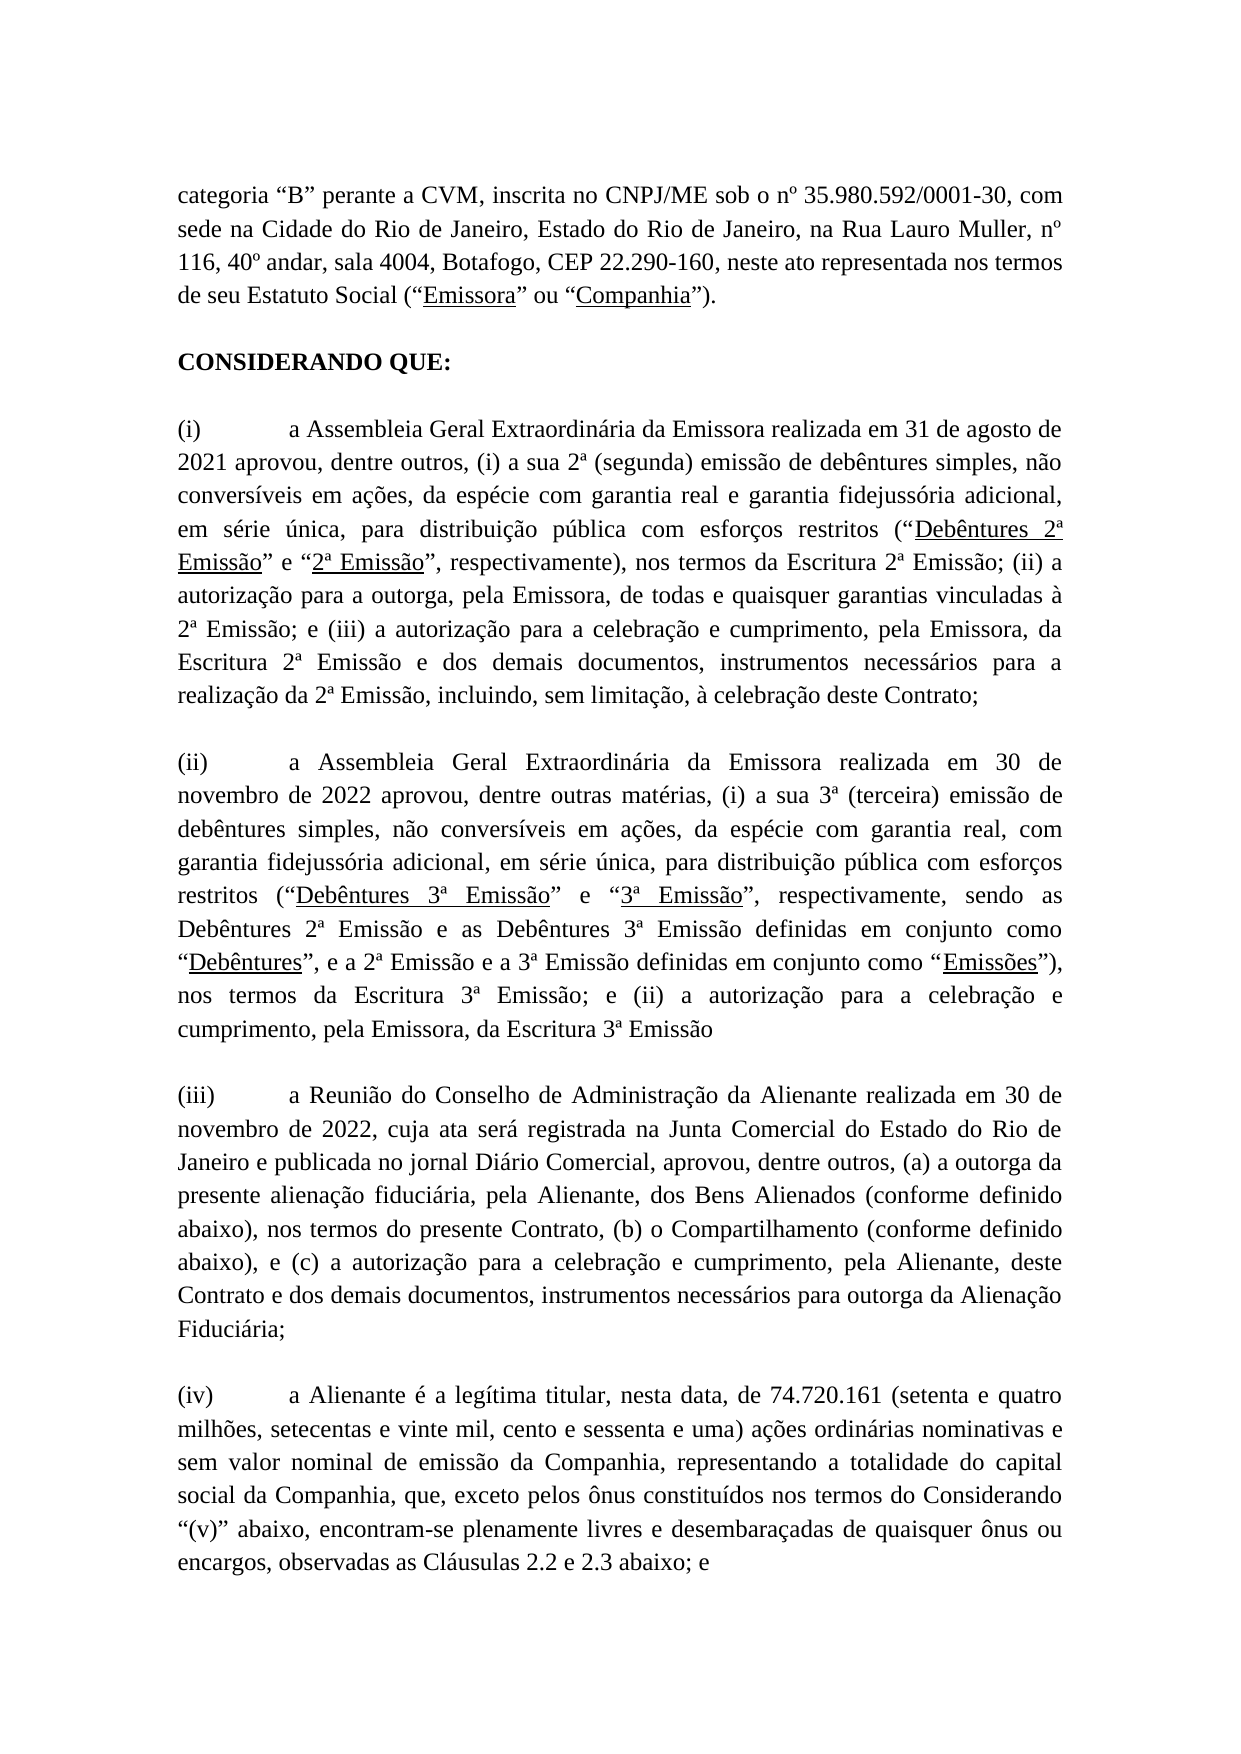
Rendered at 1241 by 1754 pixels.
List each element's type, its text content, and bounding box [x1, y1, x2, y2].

list a Assembleia Geral Extraordinária da Emissora realizada em 31 de agosto de 2021 aprovou, dentre outros, (i) a sua 2ª (segunda) emissão de debêntures simples, não conversíveis em ações, da espécie com garantia real e garantia fidejussória adicional, em série única, para distribuição pública com esforços restritos (“Debêntures 2ª Emissão” e “2ª Emissão”, respectivamente), nos termos da Escritura 2ª Emissão; (ii) a autorização para a outorga, pela Emissora, de todas e quaisquer garantias vinculadas à 2ª Emissão; e (iii) a autorização para a celebração e cumprimento, pela Emissora, da Escritura 2ª Emissão e dos demais documentos, instrumentos necessários para a realização da 2ª Emissão, incluindo, sem limitação, à celebração deste Contrato; [177, 411, 1063, 711]
list a Reunião do Conselho de Administração da Alienante realizada em 30 de novembro de 2022, cuja ata será registrada na Junta Comercial do Estado do Rio de Janeiro e publicada no jornal Diário Comercial, aprovou, dentre outros, (a) a outorga da presente alienação fiduciária, pela Alienante, dos Bens Alienados (conforme definido abaixo), nos termos do presente Contrato, (b) o Compartilhamento (conforme definido abaixo), e (c) a autorização para a celebração e cumprimento, pela Alienante, deste Contrato e dos demais documentos, instrumentos necessários para outorga da Alienação Fiduciária; [177, 1077, 1063, 1344]
list a Assembleia Geral Extraordinária da Emissora realizada em 30 de novembro de 2022 aprovou, dentre outras matérias, (i) a sua 3ª (terceira) emissão de debêntures simples, não conversíveis em ações, da espécie com garantia real, com garantia fidejussória adicional, em série única, para distribuição pública com esforços restritos (“Debêntures 3ª Emissão” e “3ª Emissão”, respectivamente, sendo as Debêntures 2ª Emissão e as Debêntures 3ª Emissão definidas em conjunto como “Debêntures”, e a 2ª Emissão e a 3ª Emissão definidas em conjunto como “Emissões”), nos termos da Escritura 3ª Emissão; e (ii) a autorização para a celebração e cumprimento, pela Emissora, da Escritura 3ª Emissão [177, 744, 1063, 1044]
text CONSIDERANDO QUE: [177, 344, 1063, 377]
list a Alienante é a legítima titular, nesta data, de 74.720.161 (setenta e quatro milhões, setecentas e vinte mil, cento e sessenta e uma) ações ordinárias nominativas e sem valor nominal de emissão da Companhia, representando a totalidade do capital social da Companhia, que, exceto pelos ônus constituídos nos termos do Considerando “(v)” abaixo, encontram-se plenamente livres e desembaraçadas de quaisquer ônus ou encargos, observadas as Cláusulas 2.2 e 2.3 abaixo; e [177, 1377, 1063, 1577]
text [177, 177, 1063, 311]
